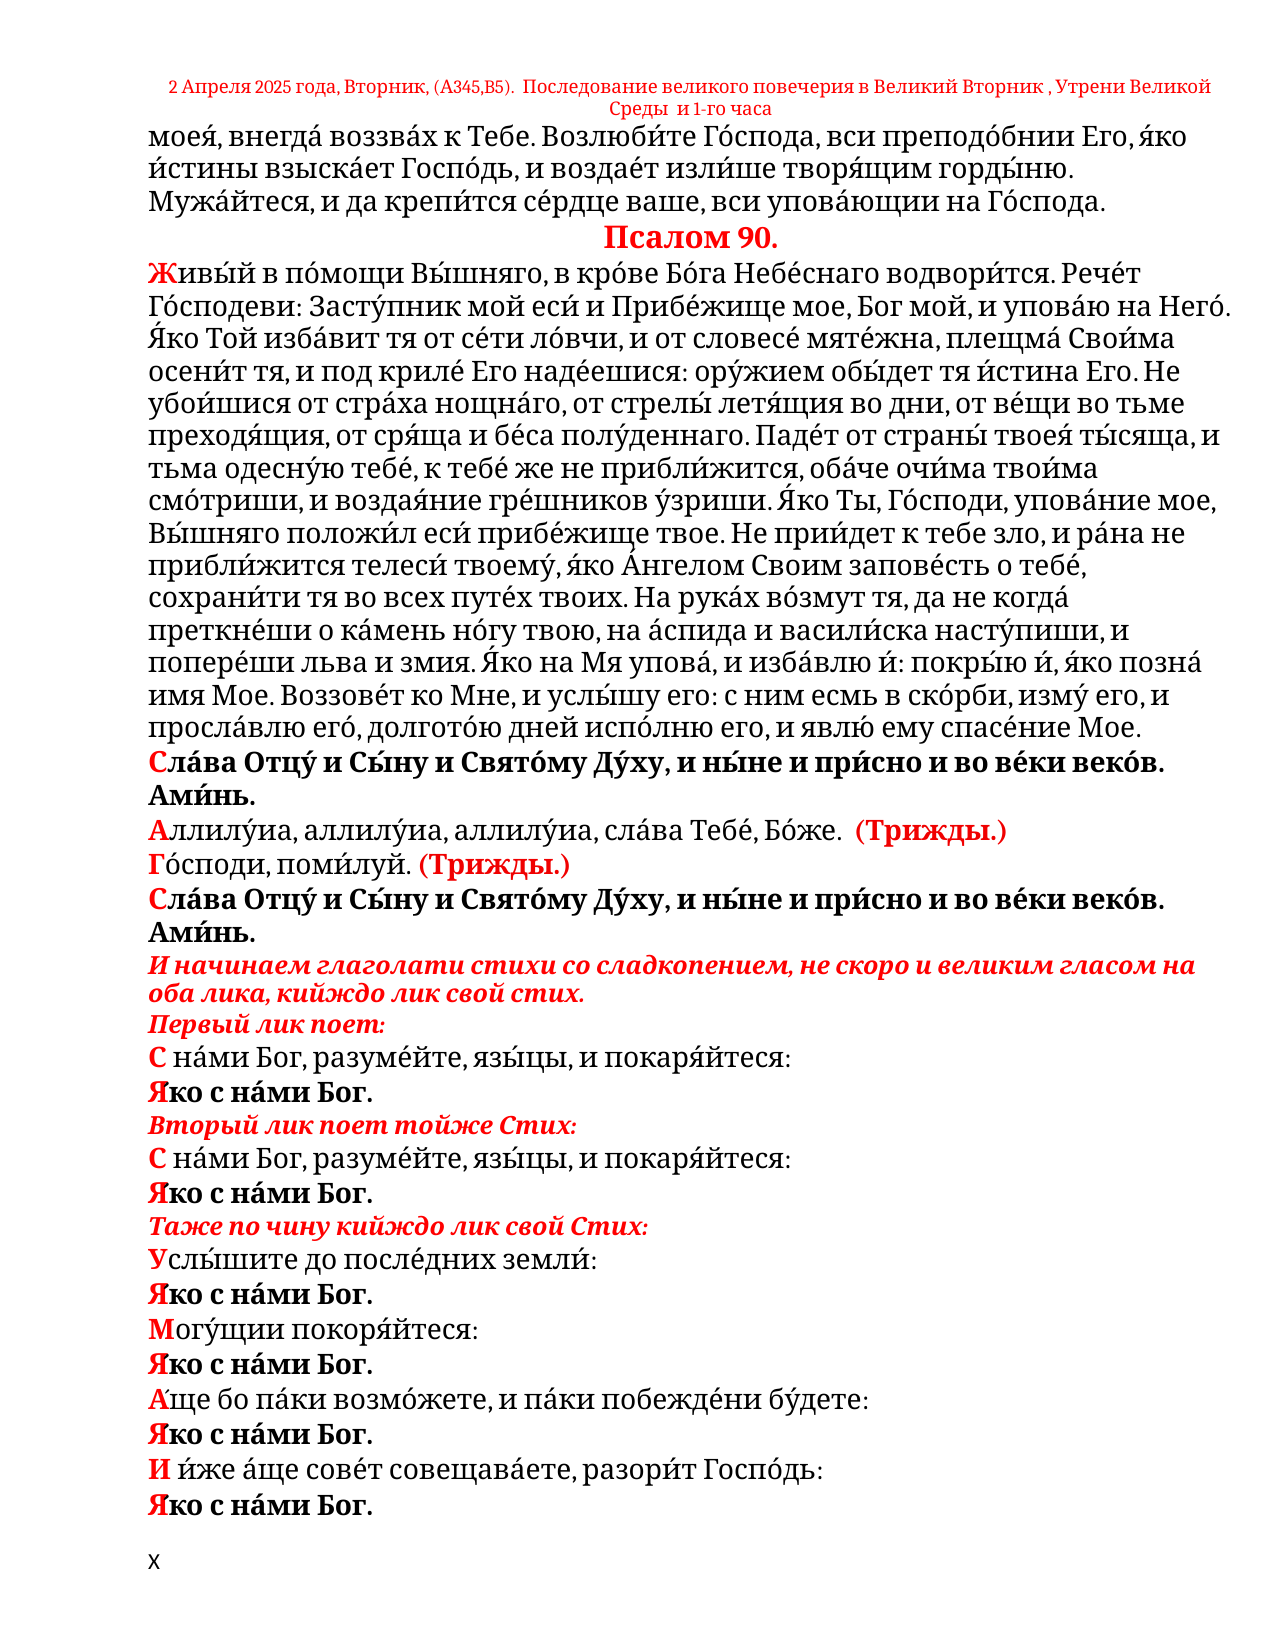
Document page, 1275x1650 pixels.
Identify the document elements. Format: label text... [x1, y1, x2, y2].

text Я́ко с на́ми Бог. [148, 1489, 1233, 1522]
text Я́ко с на́ми Бог. [148, 1177, 1233, 1211]
text Я́ко с на́ми Бог. [148, 1418, 1233, 1452]
text И начинаем глаголати стихи со сладкопением, не скоро и великим гласом на оба лика, кийждо лик свой стих. [148, 952, 1233, 1009]
text Я́ко с на́ми Бог. [148, 1348, 1233, 1382]
text Таже по чину кийждо лик свой Стих: [148, 1213, 1233, 1242]
text И и́же а́ще сове́т совещава́ете, разори́т Госпо́дь: [148, 1454, 1233, 1487]
text Живы́й в по́мощи Вы́шняго, в кро́ве Бо́га Небе́снаго водвори́тся. Рече́т Го́сподеви: Засту́пник мой еси́ и Прибе́жище мое, Бог мой, и упова́ю на Него́. Я́ко Той изба́вит тя от се́ти ло́вчи, и от словесе́ мяте́жна, плещма́ Свои́ма осени́т тя, и под криле́ Его наде́ешися: ору́жием обы́дет тя и́стина Его. Не убои́шися от стра́ха нощна́го, от стрелы́ летя́щия во дни, от ве́щи во тьме преходя́щия, от сря́ща и бе́са полу́деннаго. Паде́т от страны́ твоея́ ты́сяща, и тьма одесну́ю тебе́, к тебе́ же не прибли́жится, оба́че очи́ма твои́ма смо́триши, и воздая́ние гре́шников у́зриши. Я́ко Ты, Го́споди, упова́ние мое, Вы́шняго положи́л еси́ прибе́жище твое. Не прии́дет к тебе зло, и ра́на не прибли́жится телеси́ твоему́, я́ко А́нгелом Своим запове́сть о тебе́, сохрани́ти тя во всех путе́х твоих. На рука́х во́змут тя, да не когда́ преткне́ши о ка́мень но́гу твою, на а́спида и васили́ска насту́пиши, и попере́ши льва и змия. Я́ко на Мя упова́, и изба́влю и́: покры́ю и́, я́ко позна́ имя Мое. Воззове́т ко Мне, и услы́шу его: с ним есмь в ско́рби, изму́ его, и просла́влю его́, долгото́ю дней испо́лню его, и явлю́ ему спасе́ние Мое. [148, 258, 1233, 744]
text Услы́шите до после́дних земли́: [148, 1244, 1233, 1276]
text Первый лик поет: [148, 1011, 1233, 1040]
text С на́ми Бог, разуме́йте, язы́цы, и покаря́йтеся: [148, 1143, 1233, 1175]
text Сла́ва Отцу́ и Сы́ну и Свято́му Ду́ху, и ны́не и при́сно и во ве́ки веко́в. Ами́нь. [148, 747, 1233, 812]
text Аллилу́иа, аллилу́иа, аллилу́иа, сла́ва Тебе́, Бо́же. (Трижды.) [148, 814, 1233, 847]
text Вторый лик поет тойже Стих: [148, 1112, 1233, 1141]
text Могу́щии покоря́йтеся: [148, 1314, 1233, 1346]
text А́ще бо па́ки возмо́жете, и па́ки побежде́ни бу́дете: [148, 1384, 1233, 1416]
text Го́споди, поми́луй. (Трижды.) [148, 849, 1233, 881]
text С на́ми Бог, разуме́йте, язы́цы, и покаря́йтеся: [148, 1042, 1233, 1074]
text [148, 121, 1233, 218]
text Я́ко с на́ми Бог. [148, 1076, 1233, 1110]
text Я́ко с на́ми Бог. [148, 1278, 1233, 1312]
text Псалом 90. [148, 221, 1233, 256]
text Сла́ва Отцу́ и Сы́ну и Свято́му Ду́ху, и ны́не и при́сно и во ве́ки веко́в. Ами́нь. [148, 883, 1233, 949]
